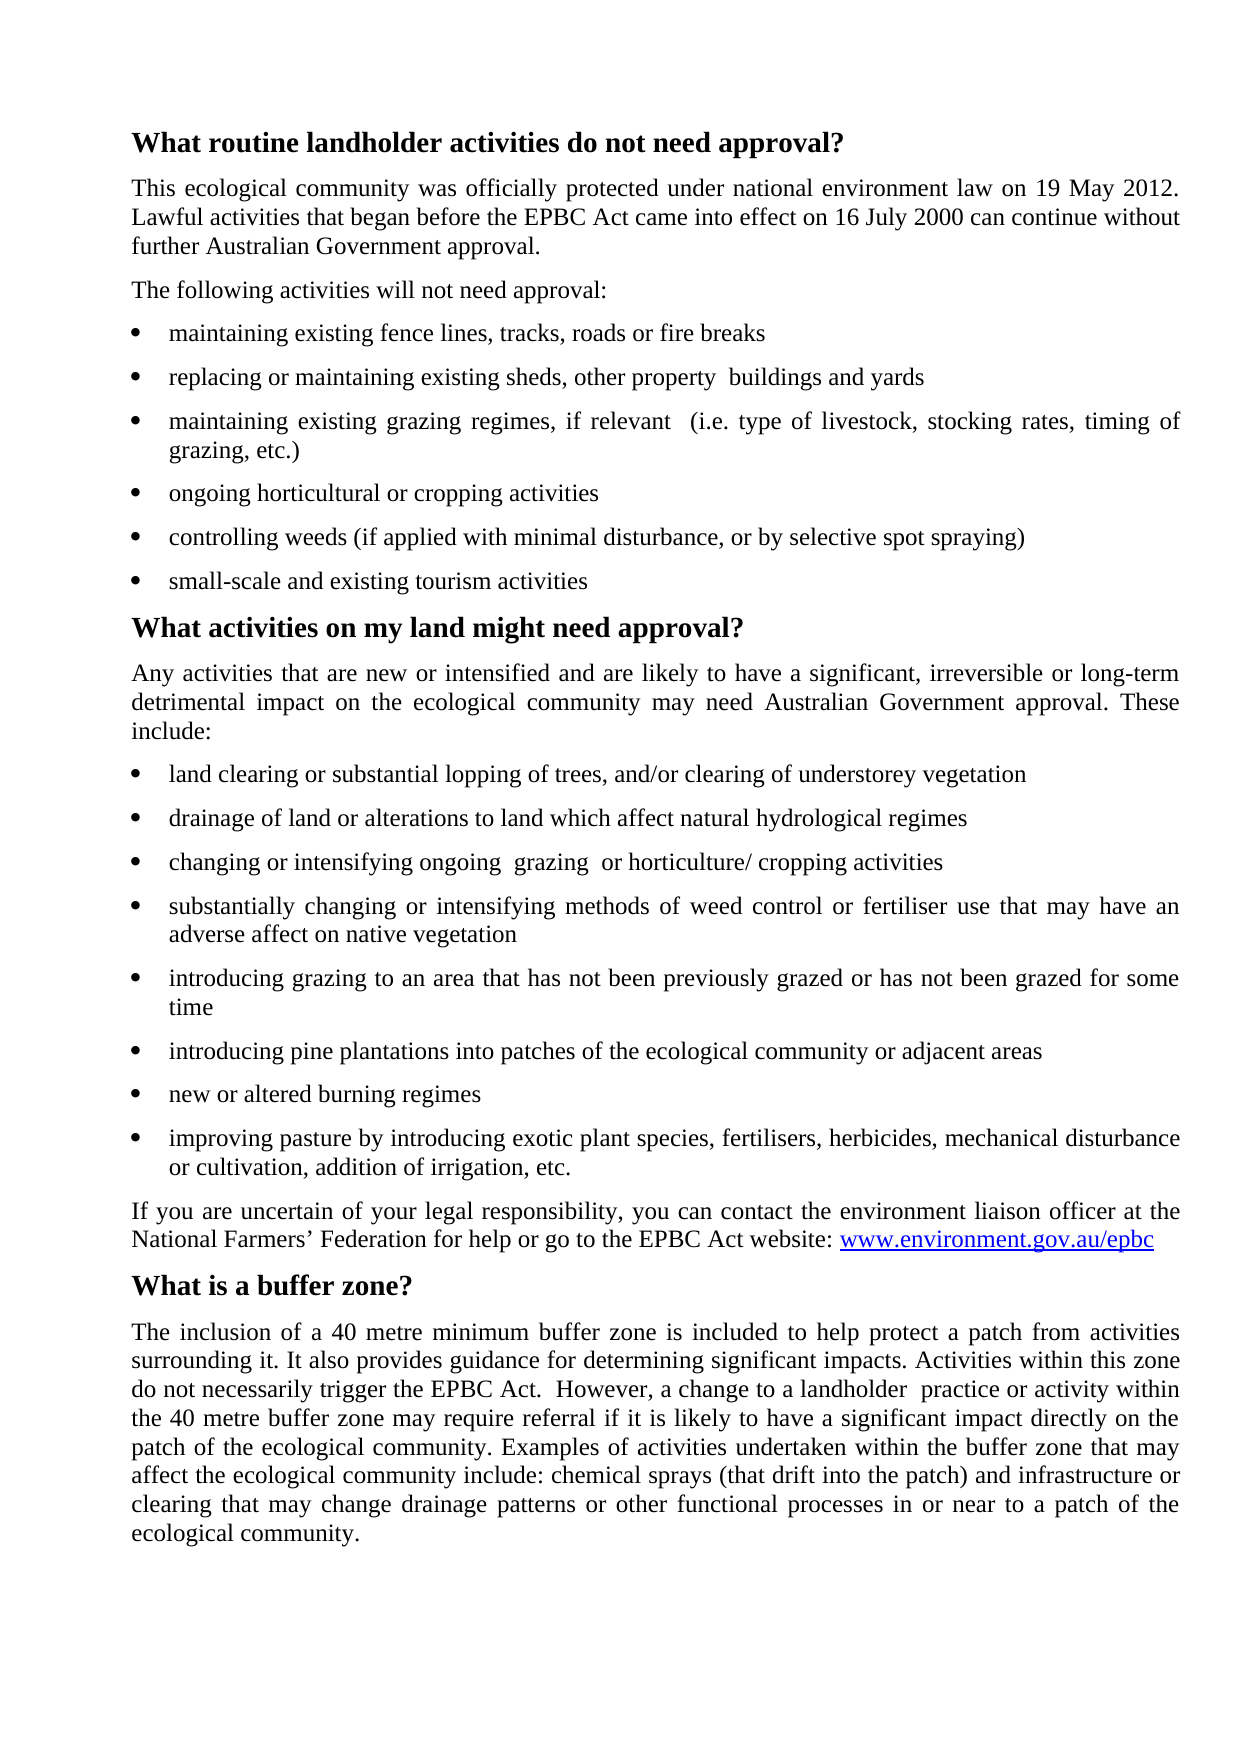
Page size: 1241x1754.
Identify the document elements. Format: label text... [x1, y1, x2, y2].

list introducing pine plantations into patches of the ecological community or adjacent areas [131, 1036, 1181, 1064]
text If you are uncertain of your legal responsibility, you can contact the environment liaison officer at the National Farmers’ Federation for help or go to the EPBC Act website: www.environment.gov.au/epbc [131, 1196, 1181, 1253]
text Any activities that are new or intensified and are likely to have a significant, irreversible or long-term detrimental impact on the ecological community may need Australian Government approval. These include: [131, 658, 1181, 744]
subtitle What is a buffer zone? [131, 1268, 1181, 1302]
list drainage of land or alterations to land which affect natural hydrological regimes [131, 803, 1181, 832]
list introducing grazing to an area that has not been previously grazed or has not been grazed for some time [131, 963, 1181, 1021]
subtitle What routine landholder activities do not need approval? [131, 125, 1181, 158]
list ongoing horticultural or cropping activities [131, 478, 1181, 507]
list controlling weeds (if applied with minimal disturbance, or by selective spot spraying) [131, 522, 1181, 551]
list maintaining existing grazing regimes, if relevant (i.e. type of livestock, stocking rates, timing of grazing, etc.) [131, 406, 1181, 463]
text The following activities will not need approval: [131, 275, 1181, 303]
list maintaining existing fence lines, tracks, roads or fire breaks [131, 318, 1181, 347]
list substantially changing or intensifying methods of weed control or fertiliser use that may have an adverse affect on native vegetation [131, 891, 1181, 948]
list new or altered burning regimes [131, 1079, 1181, 1108]
list improving pasture by introducing exotic plant species, fertilisers, herbicides, mechanical disturbance or cultivation, addition of irrigation, etc. [131, 1123, 1181, 1181]
subtitle What activities on my land might need approval? [131, 610, 1181, 643]
list land clearing or substantial lopping of trees, and/or clearing of understorey vegetation [131, 759, 1181, 788]
text The inclusion of a 40 metre minimum buffer zone is included to help protect a patch from activities surrounding it. It also provides guidance for determining significant impacts. Activities within this zone do not necessarily trigger the EPBC Act. However, a change to a landholder practice or activity within the 40 metre buffer zone may require referral if it is likely to have a significant impact directly on the patch of the ecological community. Examples of activities undertaken within the buffer zone that may affect the ecological community include: chemical sprays (that drift into the patch) and infrastructure or clearing that may change drainage patterns or other functional processes in or near to a patch of the ecological community. [131, 1317, 1181, 1547]
list small-scale and existing tourism activities [131, 566, 1181, 595]
text This ecological community was officially protected under national environment law on 19 May 2012. Lawful activities that began before the EPBC Act came into effect on 16 July 2000 can continue without further Australian Government approval. [131, 173, 1181, 260]
list replacing or maintaining existing sheds, other property buildings and yards [131, 362, 1181, 391]
list changing or intensifying ongoing grazing or horticulture/ cropping activities [131, 847, 1181, 876]
